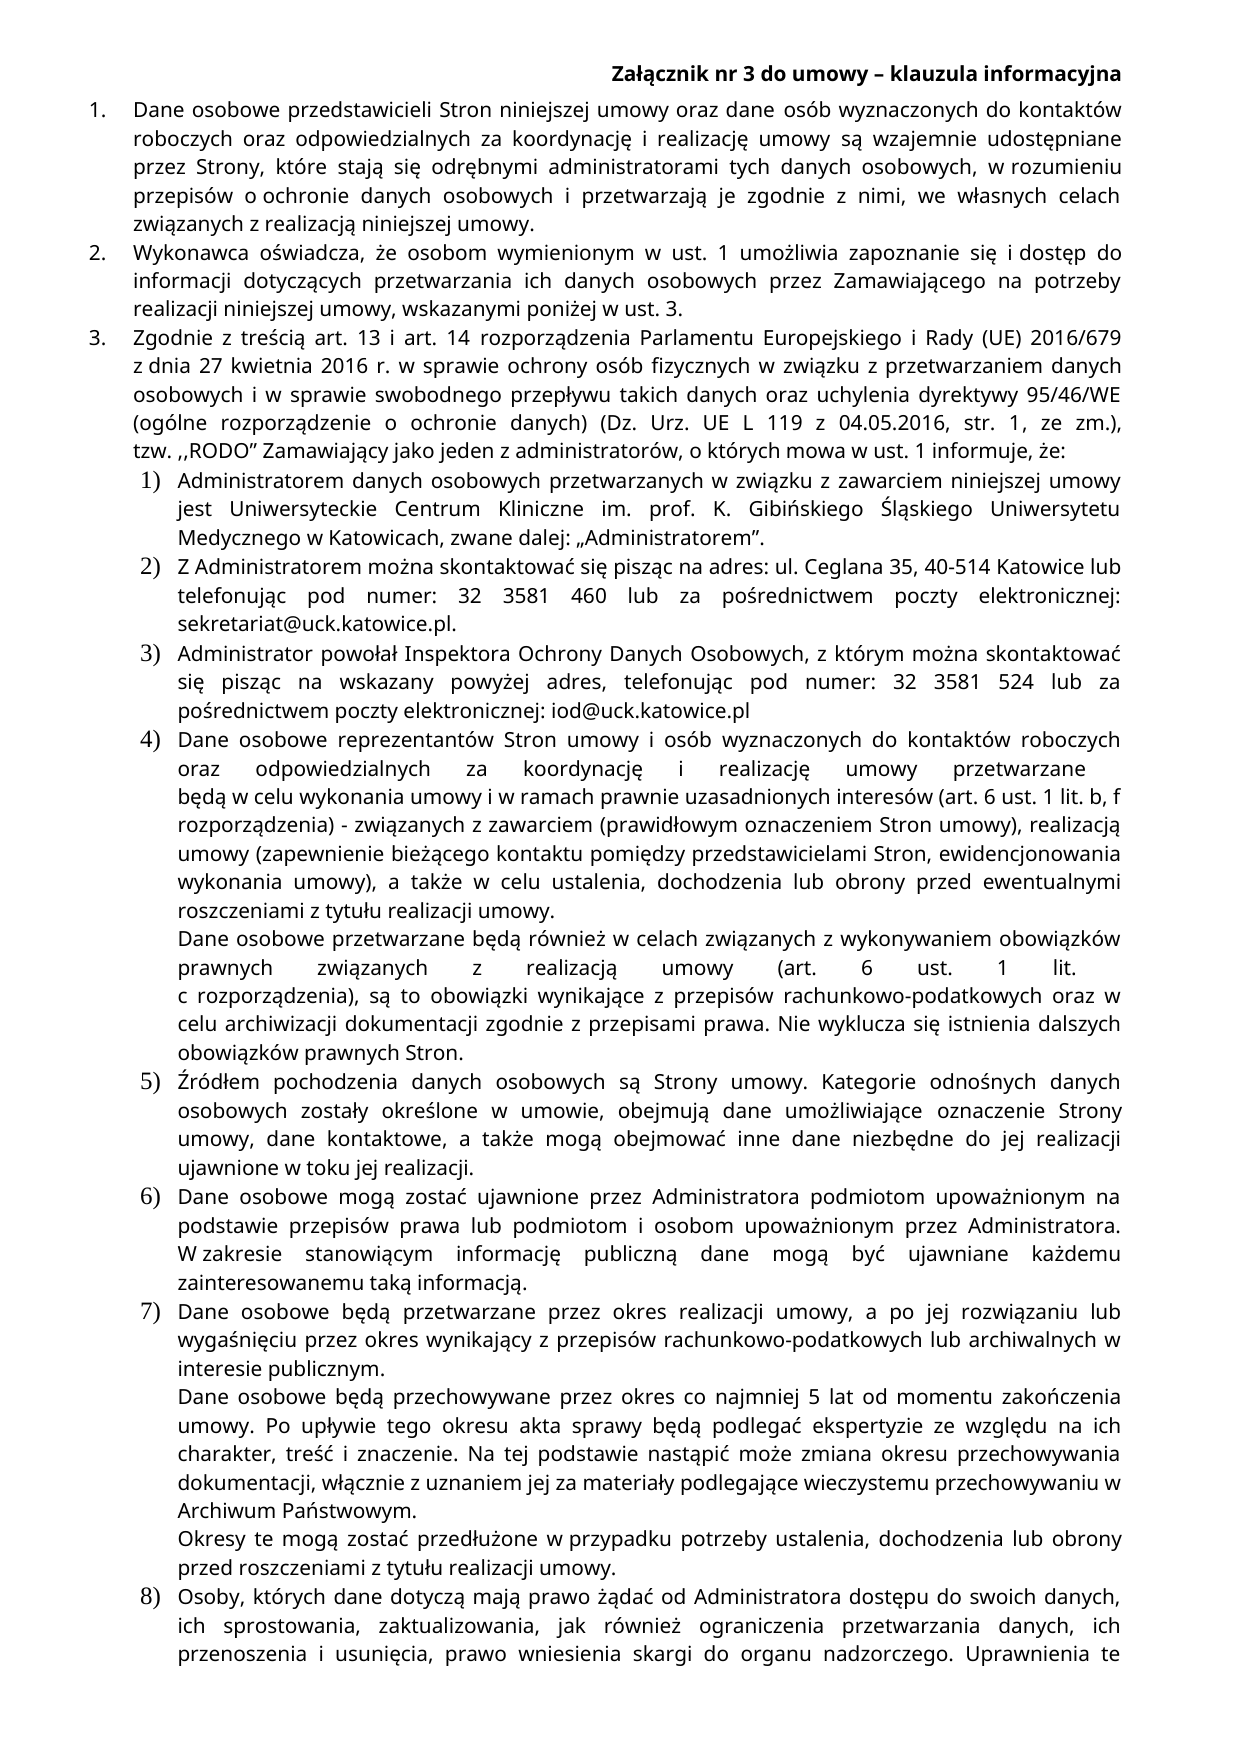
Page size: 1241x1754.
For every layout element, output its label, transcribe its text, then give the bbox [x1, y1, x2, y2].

list Dane osobowe przedstawicieli Stron niniejszej umowy oraz dane osób wyznaczonych do kontaktów roboczych oraz odpowiedzialnych za koordynację i realizację umowy są wzajemnie udostępniane przez Strony, które stają się odrębnymi administratorami tych danych osobowych, w rozumieniu przepisów o ochronie danych osobowych i przetwarzają je zgodnie z nimi, we własnych celach związanych z realizacją niniejszej umowy. [89, 95, 1122, 238]
list Zgodnie z treścią art. 13 i art. 14 rozporządzenia Parlamentu Europejskiego i Rady (UE) 2016/679 z dnia 27 kwietnia 2016 r. w sprawie ochrony osób fizycznych w związku z przetwarzaniem danych osobowych i w sprawie swobodnego przepływu takich danych oraz uchylenia dyrektywy 95/46/WE (ogólne rozporządzenie o ochronie danych) (Dz. Urz. UE L 119 z 04.05.2016, str. 1, ze zm.), tzw. ,,RODO” Zamawiający jako jeden z administratorów, o których mowa w ust. 1 informuje, że: [89, 323, 1122, 465]
list Dane osobowe będą przetwarzane przez okres realizacji umowy, a po jej rozwiązaniu lub wygaśnięciu przez okres wynikający z przepisów rachunkowo-podatkowych lub archiwalnych w interesie publicznym. [140, 1296, 1122, 1382]
text Załącznik nr 3 do umowy – klauzula informacyjna [89, 59, 1122, 87]
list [140, 1581, 1122, 1668]
list Źródłem pochodzenia danych osobowych są Strony umowy. Kategorie odnośnych danych osobowych zostały określone w umowie, obejmują dane umożliwiające oznaczenie Strony umowy, dane kontaktowe, a także mogą obejmować inne dane niezbędne do jej realizacji ujawnione w toku jej realizacji. [140, 1066, 1122, 1181]
list Dane osobowe reprezentantów Stron umowy i osób wyznaczonych do kontaktów roboczych oraz odpowiedzialnych za koordynację i realizację umowy przetwarzane będą w celu wykonania umowy i w ramach prawnie uzasadnionych interesów (art. 6 ust. 1 lit. b, f rozporządzenia) - związanych z zawarciem (prawidłowym oznaczeniem Stron umowy), realizacją umowy (zapewnienie bieżącego kontaktu pomiędzy przedstawicielami Stron, ewidencjonowania wykonania umowy), a także w celu ustalenia, dochodzenia lub obrony przed ewentualnymi roszczeniami z tytułu realizacji umowy. [140, 724, 1122, 924]
list Wykonawca oświadcza, że osobom wymienionym w ust. 1 umożliwia zapoznanie się i dostęp do informacji dotyczących przetwarzania ich danych osobowych przez Zamawiającego na potrzeby realizacji niniejszej umowy, wskazanymi poniżej w ust. 3. [89, 238, 1122, 323]
text Dane osobowe będą przechowywane przez okres co najmniej 5 lat od momentu zakończenia umowy. Po upływie tego okresu akta sprawy będą podlegać ekspertyzie ze względu na ich charakter, treść i znaczenie. Na tej podstawie nastąpić może zmiana okresu przechowywania dokumentacji, włącznie z uznaniem jej za materiały podlegające wieczystemu przechowywaniu w Archiwum Państwowym. [177, 1382, 1122, 1524]
list Administrator powołał Inspektora Ochrony Danych Osobowych, z którym można skontaktować się pisząc na wskazany powyżej adres, telefonując pod numer: 32 3581 524 lub za pośrednictwem poczty elektronicznej: iod@uck.katowice.pl [140, 638, 1122, 724]
list Administratorem danych osobowych przetwarzanych w związku z zawarciem niniejszej umowy jest Uniwersyteckie Centrum Kliniczne im. prof. K. Gibińskiego Śląskiego Uniwersytetu Medycznego w Katowicach, zwane dalej: „Administratorem”. [140, 465, 1122, 551]
text Okresy te mogą zostać przedłużone w przypadku potrzeby ustalenia, dochodzenia lub obrony przed roszczeniami z tytułu realizacji umowy. [177, 1524, 1122, 1581]
list Z Administratorem można skontaktować się pisząc na adres: ul. Ceglana 35, 40-514 Katowice lub telefonując pod numer: 32 3581 460 lub za pośrednictwem poczty elektronicznej: sekretariat@uck.katowice.pl. [140, 551, 1122, 638]
list Dane osobowe mogą zostać ujawnione przez Administratora podmiotom upoważnionym na podstawie przepisów prawa lub podmiotom i osobom upoważnionym przez Administratora. W zakresie stanowiącym informację publiczną dane mogą być ujawniane każdemu zainteresowanemu taką informacją. [140, 1181, 1122, 1296]
text Dane osobowe przetwarzane będą również w celach związanych z wykonywaniem obowiązków prawnych związanych z realizacją umowy (art. 6 ust. 1 lit. c rozporządzenia), są to obowiązki wynikające z przepisów rachunkowo-podatkowych oraz w celu archiwizacji dokumentacji zgodnie z przepisami prawa. Nie wyklucza się istnienia dalszych obowiązków prawnych Stron. [177, 924, 1122, 1066]
